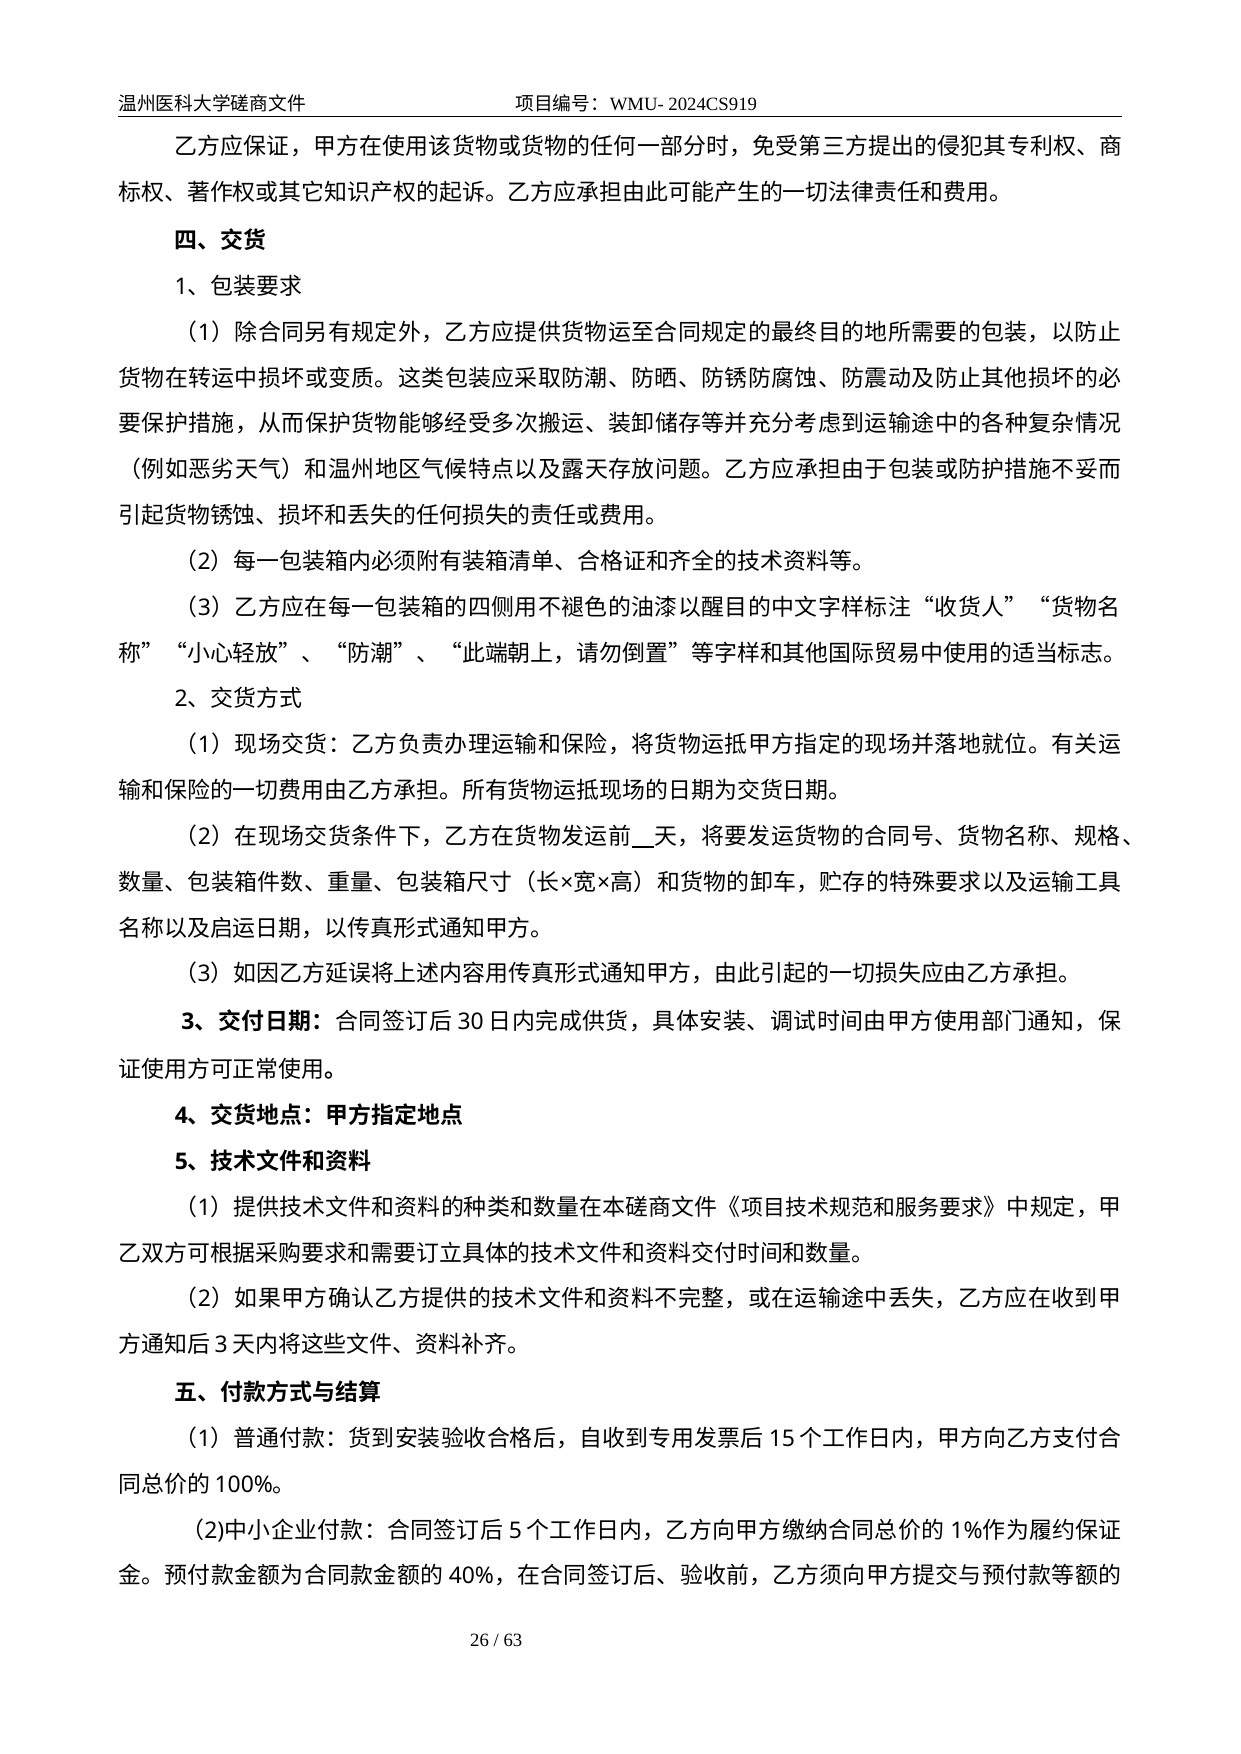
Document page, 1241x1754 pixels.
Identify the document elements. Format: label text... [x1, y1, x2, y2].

text 五、付款方式与结算 [118, 1362, 1122, 1410]
text （1）普通付款：货到安装验收合格后，自收到专用发票后15个工作日内，甲方向乙方支付合同总价的100%。 [118, 1410, 1122, 1501]
text （3）乙方应在每一包装箱的四侧用不褪色的油漆以醒目的中文字样标注“收货人”“货物名称”“小心轻放”、“防潮”、“此端朝上，请勿倒置”等字样和其他国际贸易中使用的适当标志。 [118, 578, 1122, 670]
text （1）现场交货：乙方负责办理运输和保险，将货物运抵甲方指定的现场并落地就位。有关运输和保险的一切费用由乙方承担。所有货物运抵现场的日期为交货日期。 [118, 716, 1122, 808]
text （2）如果甲方确认乙方提供的技术文件和资料不完整，或在运输途中丢失，乙方应在收到甲方通知后3天内将这些文件、资料补齐。 [118, 1270, 1122, 1362]
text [118, 1501, 1122, 1593]
text 2、交货方式 [118, 670, 1122, 716]
text （2）每一包装箱内必须附有装箱清单、合格证和齐全的技术资料等。 [118, 533, 1122, 578]
text 1、包装要求 [118, 258, 1122, 303]
text （1）除合同另有规定外，乙方应提供货物运至合同规定的最终目的地所需要的包装，以防止货物在转运中损坏或变质。这类包装应采取防潮、防晒、防锈防腐蚀、防震动及防止其他损坏的必要保护措施，从而保护货物能够经受多次搬运、装卸储存等并充分考虑到运输途中的各种复杂情况（例如恶劣天气）和温州地区气候特点以及露天存放问题。乙方应承担由于包装或防护措施不妥而引起货物锈蚀、损坏和丢失的任何损失的责任或费用。 [118, 303, 1122, 533]
text 3、交付日期：合同签订后30日内完成供货，具体安装、调试时间由甲方使用部门通知，保证使用方可正常使用。 [118, 991, 1122, 1087]
text （1）提供技术文件和资料的种类和数量在本磋商文件《项目技术规范和服务要求》中规定，甲乙双方可根据采购要求和需要订立具体的技术文件和资料交付时间和数量。 [118, 1178, 1122, 1270]
text （2）在现场交货条件下，乙方在货物发运前 天，将要发运货物的合同号、货物名称、规格、数量、包装箱件数、重量、包装箱尺寸（长×宽×高）和货物的卸车，贮存的特殊要求以及运输工具名称以及启运日期，以传真形式通知甲方。 [118, 808, 1122, 945]
text 乙方应保证，甲方在使用该货物或货物的任何一部分时，免受第三方提出的侵犯其专利权、商标权、著作权或其它知识产权的起诉。乙方应承担由此可能产生的一切法律责任和费用。 [118, 118, 1122, 210]
text 4、交货地点：甲方指定地点 [118, 1087, 1122, 1133]
text （3）如因乙方延误将上述内容用传真形式通知甲方，由此引起的一切损失应由乙方承担。 [118, 945, 1122, 991]
text 5、技术文件和资料 [118, 1133, 1122, 1178]
text 四、交货 [118, 210, 1122, 258]
